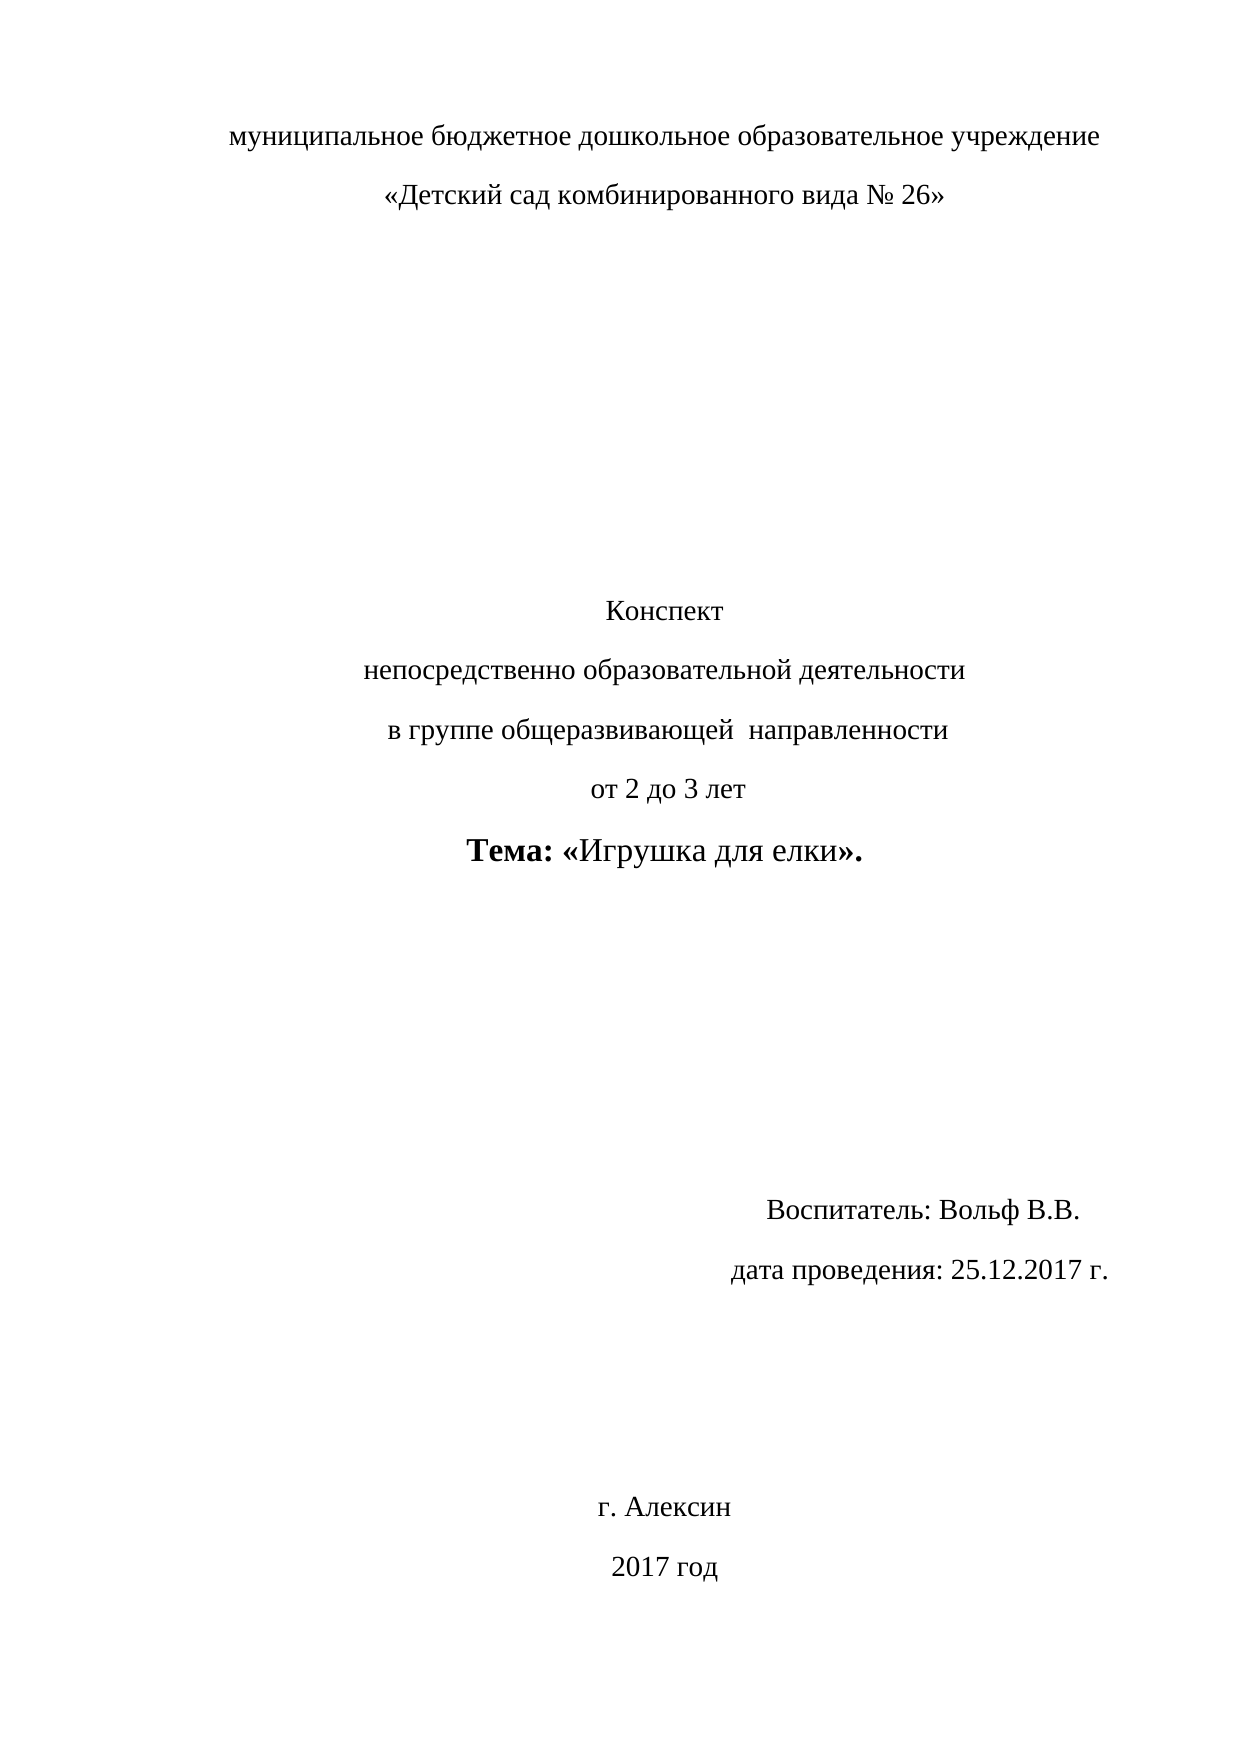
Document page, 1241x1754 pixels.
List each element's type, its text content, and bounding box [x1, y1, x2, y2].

text в группе общеразвивающей направленности [177, 712, 1152, 745]
text непосредственно образовательной деятельности [177, 652, 1152, 686]
text Конспект [177, 593, 1152, 627]
text Воспитатель: Вольф В.В. [177, 1192, 1152, 1226]
text муниципальное бюджетное дошкольное образовательное учреждение [177, 118, 1152, 152]
text 2017 год [177, 1549, 1152, 1582]
text дата проведения: 25.12.2017 г. [177, 1252, 1152, 1285]
text «Детский сад комбинированного вида № 26» [177, 177, 1152, 211]
text г. Алексин [177, 1489, 1152, 1523]
text от 2 до 3 лет [177, 771, 1152, 805]
text Тема: «Игрушка для елки». [177, 831, 1152, 869]
